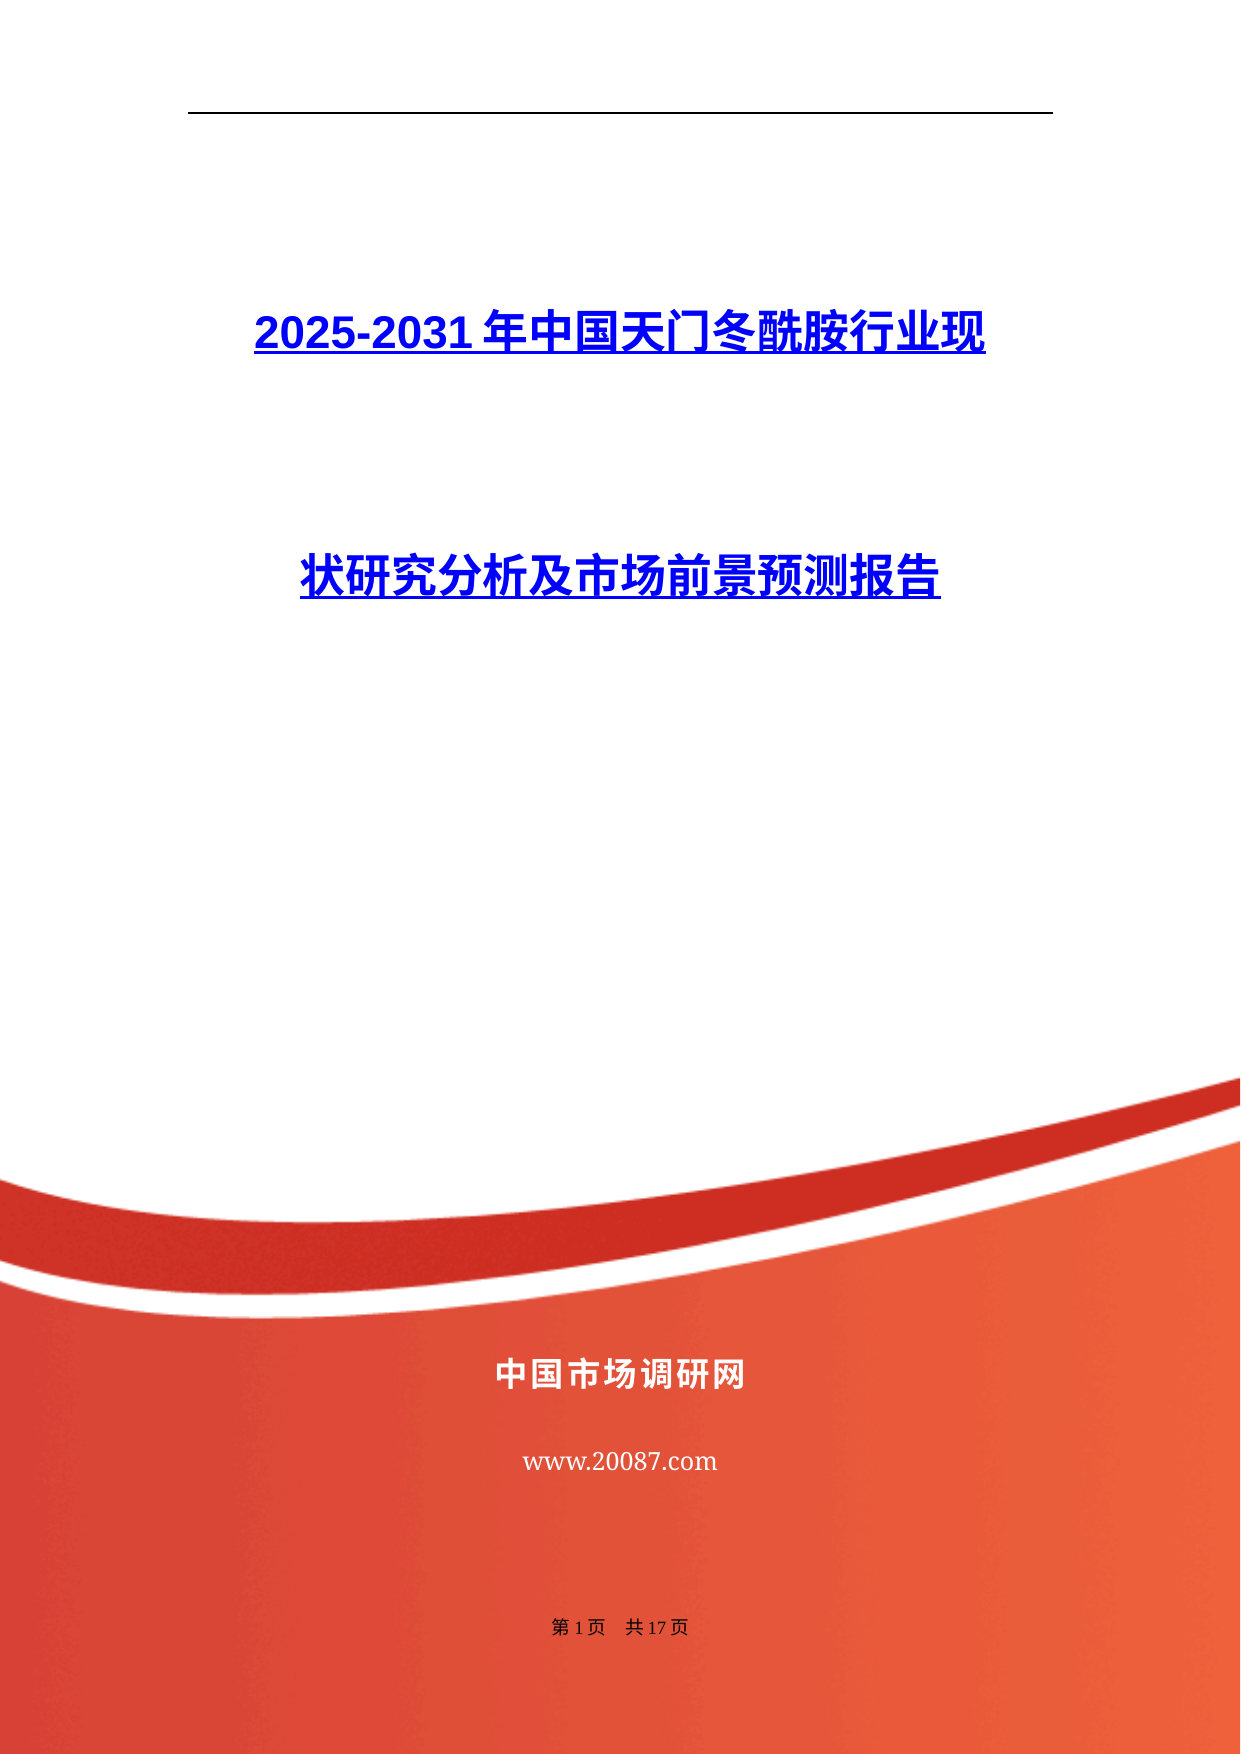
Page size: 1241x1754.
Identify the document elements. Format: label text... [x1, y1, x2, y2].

subtitle 中国市场调研网 [187, 1339, 1053, 1404]
picture [0, 1006, 1241, 1754]
table_header 2025-2031年中国天门冬酰胺行业现状研究分析及市场前景预测报告 [188, 207, 1053, 773]
text www.20087.com [187, 1428, 1053, 1493]
